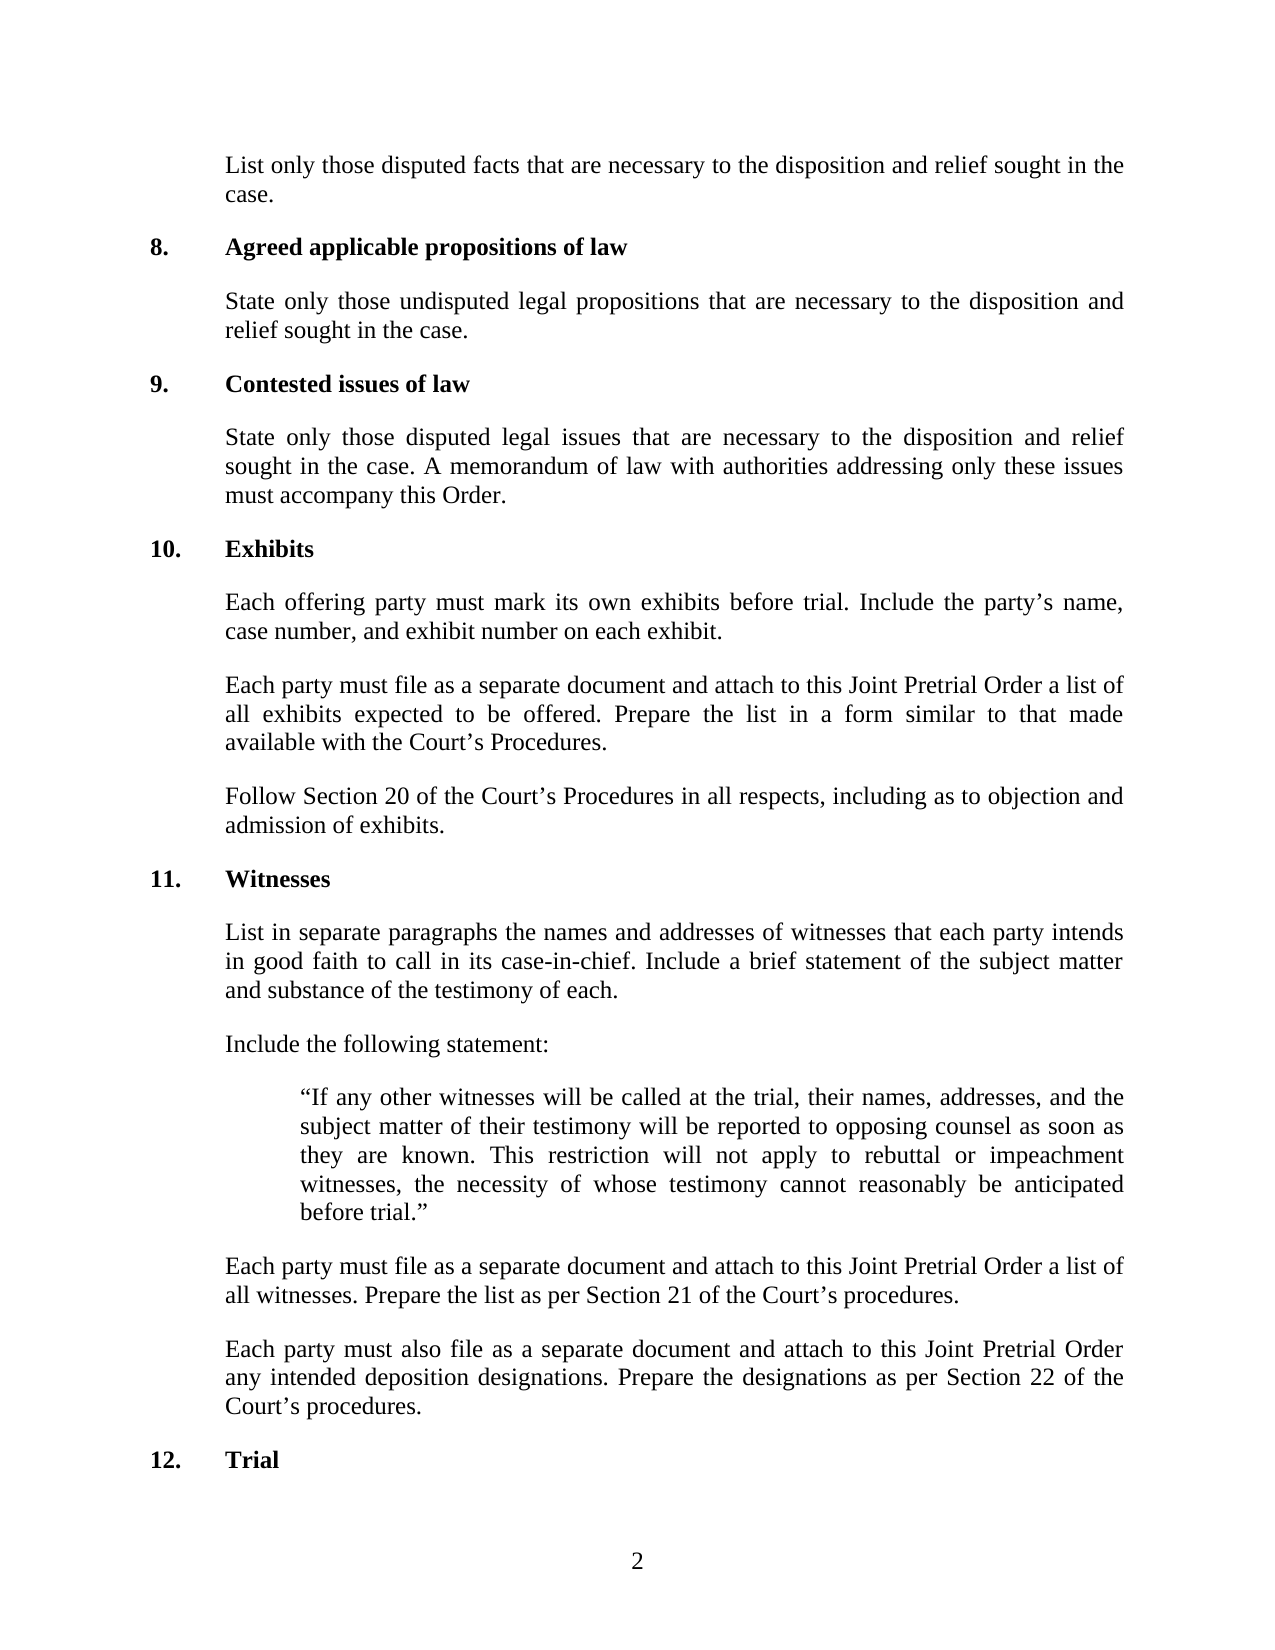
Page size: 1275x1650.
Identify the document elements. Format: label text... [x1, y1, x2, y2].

list State only those disputed legal issues that are necessary to the disposition and relief sought in the case. A memorandum of law with authorities addressing only these issues must accompany this Order. [225, 422, 1125, 509]
list List only those disputed facts that are necessary to the disposition and relief sought in the case. [225, 150, 1125, 207]
list State only those undisputed legal propositions that are necessary to the disposition and relief sought in the case. [225, 286, 1125, 344]
list Witnesses [150, 864, 1125, 892]
list List in separate paragraphs the names and addresses of witnesses that each party intends in good faith to call in its case-in-chief. Include a brief statement of the subject matter and substance of the testimony of each. [225, 917, 1125, 1004]
list Each party must file as a separate document and attach to this Joint Pretrial Order a list of all exhibits expected to be offered. Prepare the list in a form similar to that made available with the Court’s Procedures. [225, 670, 1125, 756]
list Trial [150, 1445, 1125, 1474]
list Each party must also file as a separate document and attach to this Joint Pretrial Order any intended deposition designations. Prepare the designations as per Section 22 of the Court’s procedures. [225, 1334, 1125, 1420]
list Contested issues of law [150, 369, 1125, 397]
list Include the following statement: [225, 1029, 1125, 1057]
list Agreed applicable propositions of law [150, 232, 1125, 261]
list Follow Section 20 of the Court’s Procedures in all respects, including as to objection and admission of exhibits. [225, 781, 1125, 839]
list Each party must file as a separate document and attach to this Joint Pretrial Order a list of all witnesses. Prepare the list as per Section 21 of the Court’s procedures. [225, 1251, 1125, 1309]
list Each offering party must mark its own exhibits before trial. Include the party’s name, case number, and exhibit number on each exhibit. [225, 587, 1125, 645]
text “If any other witnesses will be called at the trial, their names, addresses, and the subject matter of their testimony will be reported to opposing counsel as soon as they are known. This restriction will not apply to rebuttal or impeachment witnesses, the necessity of whose testimony cannot reasonably be anticipated before trial.” [300, 1082, 1125, 1226]
list Exhibits [150, 534, 1125, 562]
